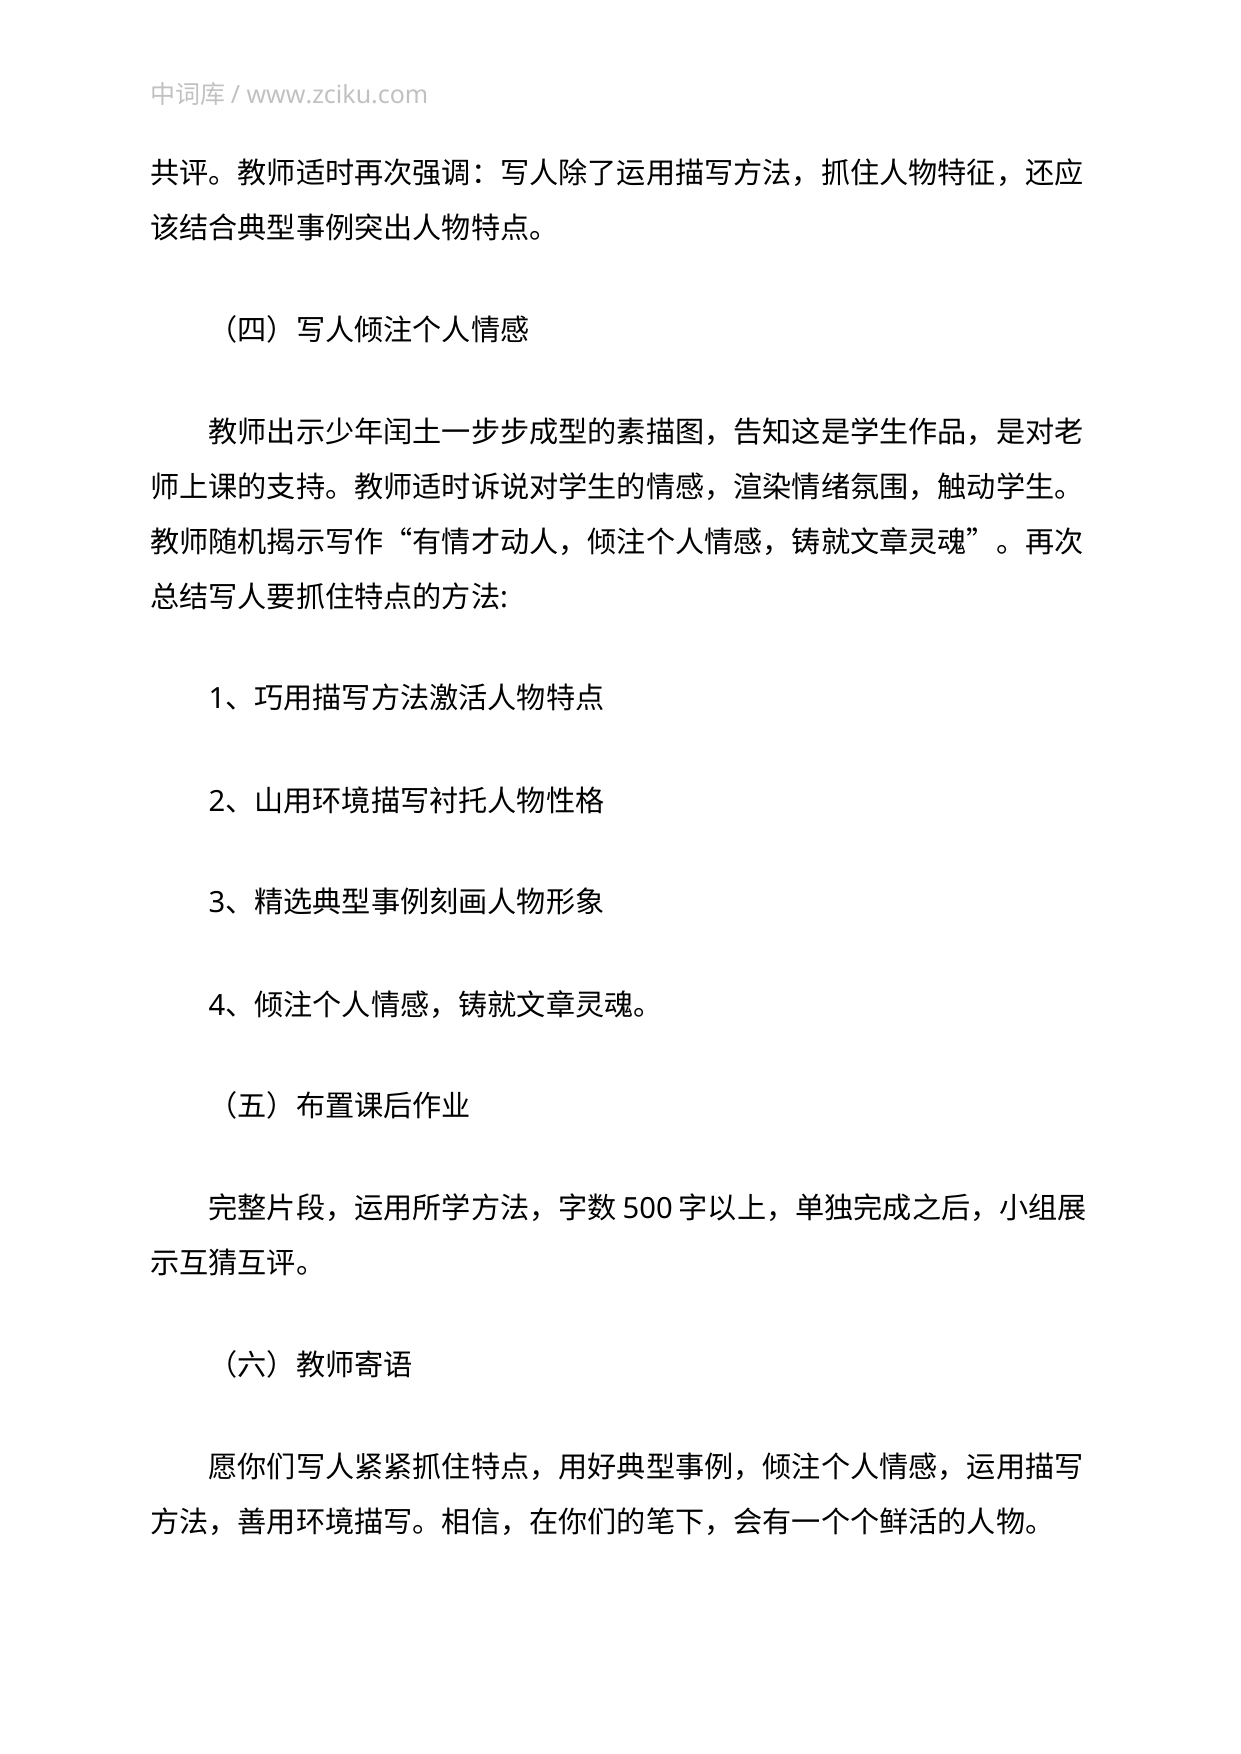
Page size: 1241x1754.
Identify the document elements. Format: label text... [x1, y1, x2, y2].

text 完整片段，运用所学方法，字数500字以上，单独完成之后，小组展示互猜互评。 [150, 1185, 1090, 1282]
text （四）写人倾注个人情感 [150, 307, 1090, 349]
text 3、精选典型事例刻画人物形象 [150, 879, 1090, 921]
text （六）教师寄语 [150, 1342, 1090, 1384]
text （五）布置课后作业 [150, 1083, 1090, 1125]
text 1、巧用描写方法激活人物特点 [150, 675, 1090, 717]
text 愿你们写人紧紧抓住特点，用好典型事例，倾注个人情感，运用描写方法，善用环境描写。相信，在你们的笔下，会有一个个鲜活的人物。 [150, 1443, 1090, 1541]
text 4、倾注个人情感，铸就文章灵魂。 [150, 981, 1090, 1023]
text 教师出示少年闰土一步步成型的素描图，告知这是学生作品，是对老师上课的支持。教师适时诉说对学生的情感，渲染情绪氛围，触动学生。教师随机揭示写作“有情才动人，倾注个人情感，铸就文章灵魂”。再次总结写人要抓住特点的方法: [150, 408, 1090, 616]
text 2、山用环境描写衬托人物性格 [150, 777, 1090, 819]
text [150, 150, 1090, 247]
